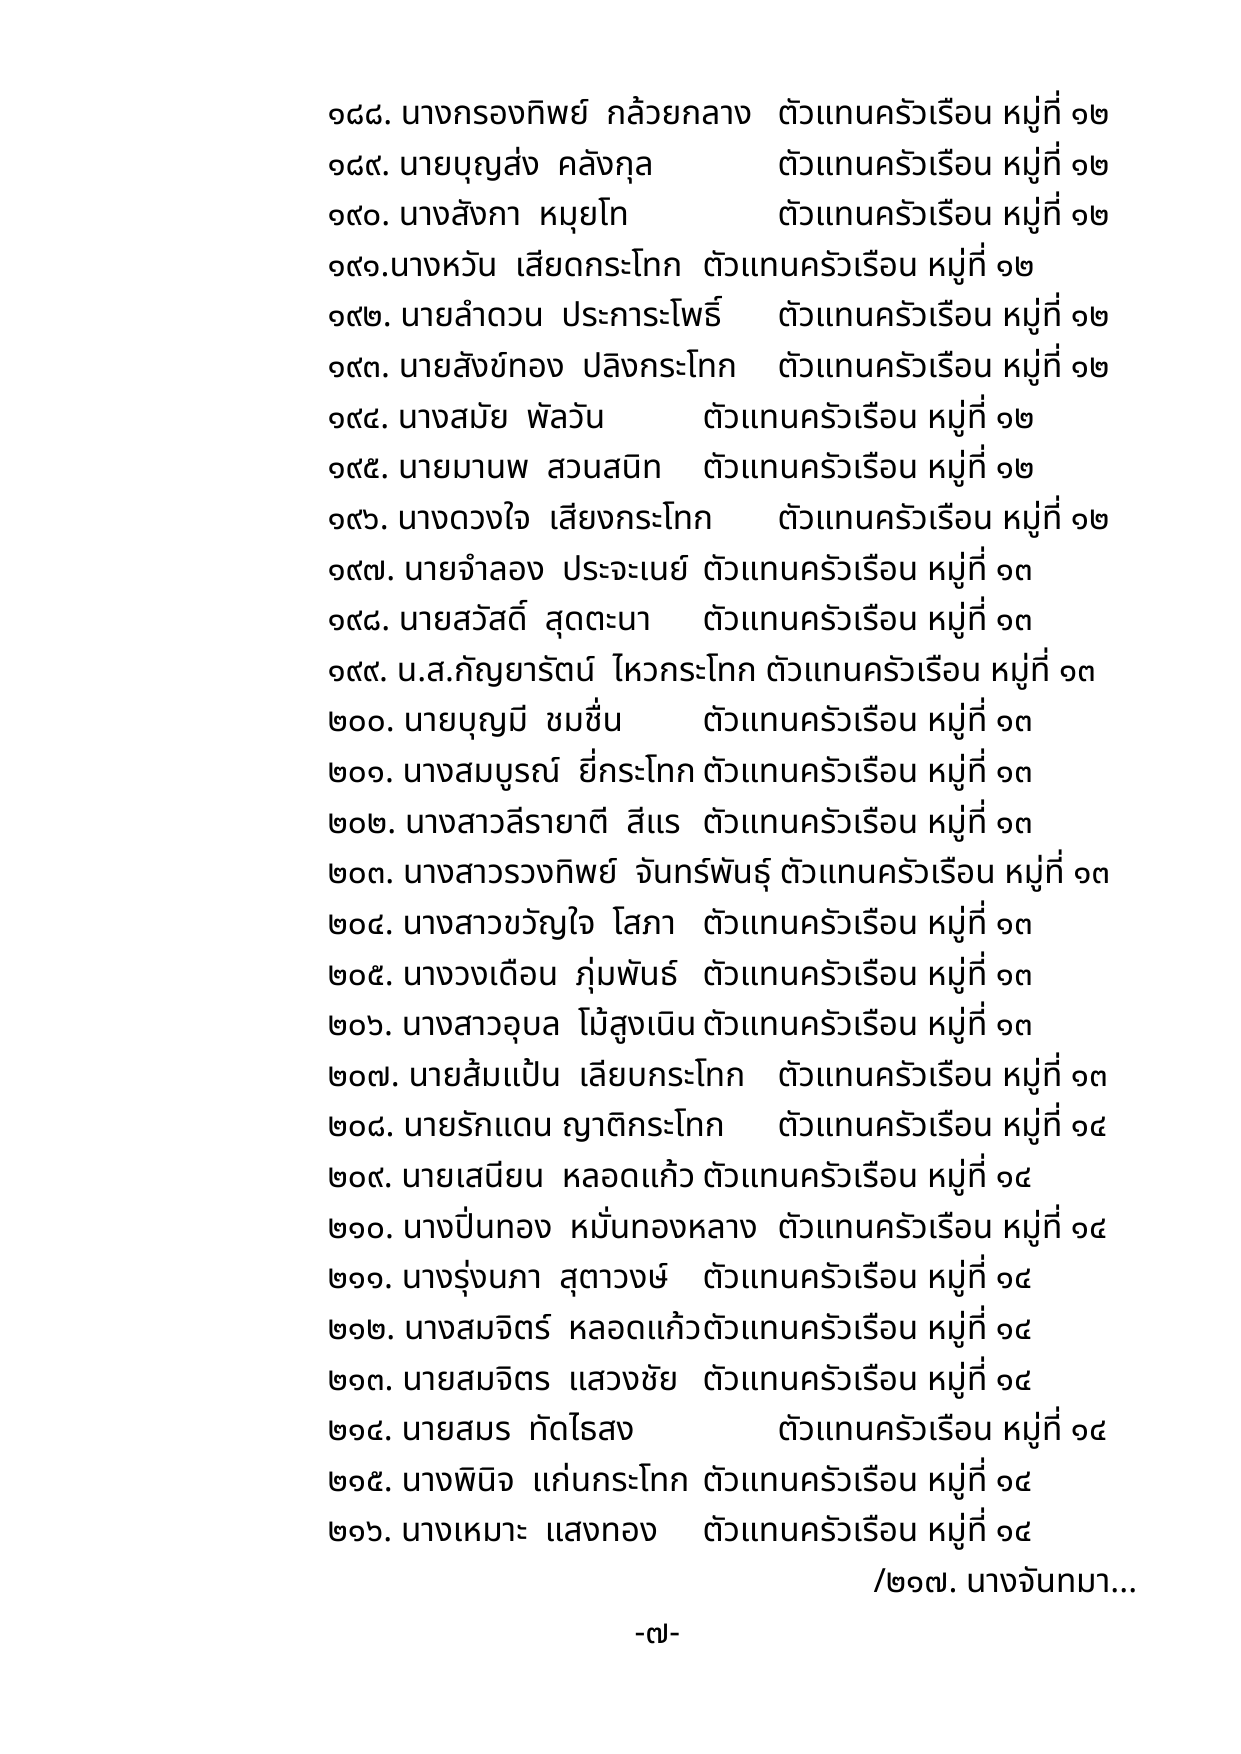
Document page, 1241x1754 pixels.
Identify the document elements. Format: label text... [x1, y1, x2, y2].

list ๒๑๑. นางรุ่งนภา สุตาวงษ์ ตัวแทนครัวเรือน หมู่ที่ ๑๔ [327, 1253, 1137, 1304]
list ๒๐๘. นายรักแดน ญาติกระโทก ตัวแทนครัวเรือน หมู่ที่ ๑๔ [327, 1101, 1137, 1152]
list ๒๑๔. นายสมร ทัดไธสง ตัวแทนครัวเรือน หมู่ที่ ๑๔ [327, 1405, 1137, 1456]
list ๑๙๕. นายมานพ สวนสนิท ตัวแทนครัวเรือน หมู่ที่ ๑๒ [327, 443, 1137, 494]
list ๑๘๙. นายบุญส่ง คลังกุล ตัวแทนครัวเรือน หมู่ที่ ๑๒ [327, 139, 1137, 190]
list ๒๐๑. นางสมบูรณ์ ยี่กระโทก ตัวแทนครัวเรือน หมู่ที่ ๑๓ [327, 747, 1137, 797]
list ๑๙๘. นายสวัสดิ์ สุดตะนา ตัวแทนครัวเรือน หมู่ที่ ๑๓ [327, 595, 1137, 646]
list ๑๙๑.นางหวัน เสียดกระโทก ตัวแทนครัวเรือน หมู่ที่ ๑๒ [327, 241, 1137, 291]
list ๒๐๕. นางวงเดือน ภุ่มพันธ์ ตัวแทนครัวเรือน หมู่ที่ ๑๓ [327, 949, 1137, 1000]
list ๑๙๐. นางสังกา หมุยโท ตัวแทนครัวเรือน หมู่ที่ ๑๒ [327, 190, 1137, 241]
list ๒๑๒. นางสมจิตร์ หลอดแก้ว ตัวแทนครัวเรือน หมู่ที่ ๑๔ [327, 1304, 1137, 1354]
list /๒๑๗. นางจันทมา... [369, 1557, 1137, 1607]
list ๒๑๖. นางเหมาะ แสงทอง ตัวแทนครัวเรือน หมู่ที่ ๑๔ [327, 1506, 1137, 1557]
list ๒๐๐. นายบุญมี ชมชื่น ตัวแทนครัวเรือน หมู่ที่ ๑๓ [327, 696, 1137, 747]
list ๑๙๓. นายสังข์ทอง ปลิงกระโทก ตัวแทนครัวเรือน หมู่ที่ ๑๒ [327, 342, 1137, 392]
list -๗- [177, 1607, 1137, 1658]
list ๑๘๘. นางกรองทิพย์ กล้วยกลาง ตัวแทนครัวเรือน หมู่ที่ ๑๒ [327, 89, 1137, 139]
list ๑๙๖. นางดวงใจ เสียงกระโทก ตัวแทนครัวเรือน หมู่ที่ ๑๒ [327, 494, 1137, 544]
list ๒๐๓. นางสาวรวงทิพย์ จันทร์พันธุ์ ตัวแทนครัวเรือน หมู่ที่ ๑๓ [252, 848, 1137, 899]
list ๑๙๙. น.ส.กัญยารัตน์ ไหวกระโทก ตัวแทนครัวเรือน หมู่ที่ ๑๓ [327, 646, 1137, 696]
list ๒๐๒. นางสาวลีรายาตี สีแร ตัวแทนครัวเรือน หมู่ที่ ๑๓ [327, 797, 1137, 848]
list ๒๐๔. นางสาวขวัญใจ โสภา ตัวแทนครัวเรือน หมู่ที่ ๑๓ [327, 899, 1137, 949]
list ๑๙๒. นายลำดวน ประการะโพธิ์ ตัวแทนครัวเรือน หมู่ที่ ๑๒ [327, 291, 1137, 342]
list ๒๐๙. นายเสนียน หลอดแก้ว ตัวแทนครัวเรือน หมู่ที่ ๑๔ [327, 1152, 1137, 1202]
list ๒๑๓. นายสมจิตร แสวงชัย ตัวแทนครัวเรือน หมู่ที่ ๑๔ [327, 1354, 1137, 1405]
list ๒๑๕. นางพินิจ แก่นกระโทก ตัวแทนครัวเรือน หมู่ที่ ๑๔ [327, 1456, 1137, 1506]
list ๑๙๗. นายจำลอง ประจะเนย์ ตัวแทนครัวเรือน หมู่ที่ ๑๓ [327, 544, 1137, 595]
list ๒๐๗. นายส้มแป้น เลียบกระโทก ตัวแทนครัวเรือน หมู่ที่ ๑๓ [327, 1051, 1137, 1101]
list ๒๑๐. นางปิ่นทอง หมั่นทองหลาง ตัวแทนครัวเรือน หมู่ที่ ๑๔ [327, 1202, 1137, 1253]
list ๑๙๔. นางสมัย พัลวัน ตัวแทนครัวเรือน หมู่ที่ ๑๒ [327, 392, 1137, 443]
list ๒๐๖. นางสาวอุบล โม้สูงเนิน ตัวแทนครัวเรือน หมู่ที่ ๑๓ [327, 1000, 1137, 1051]
